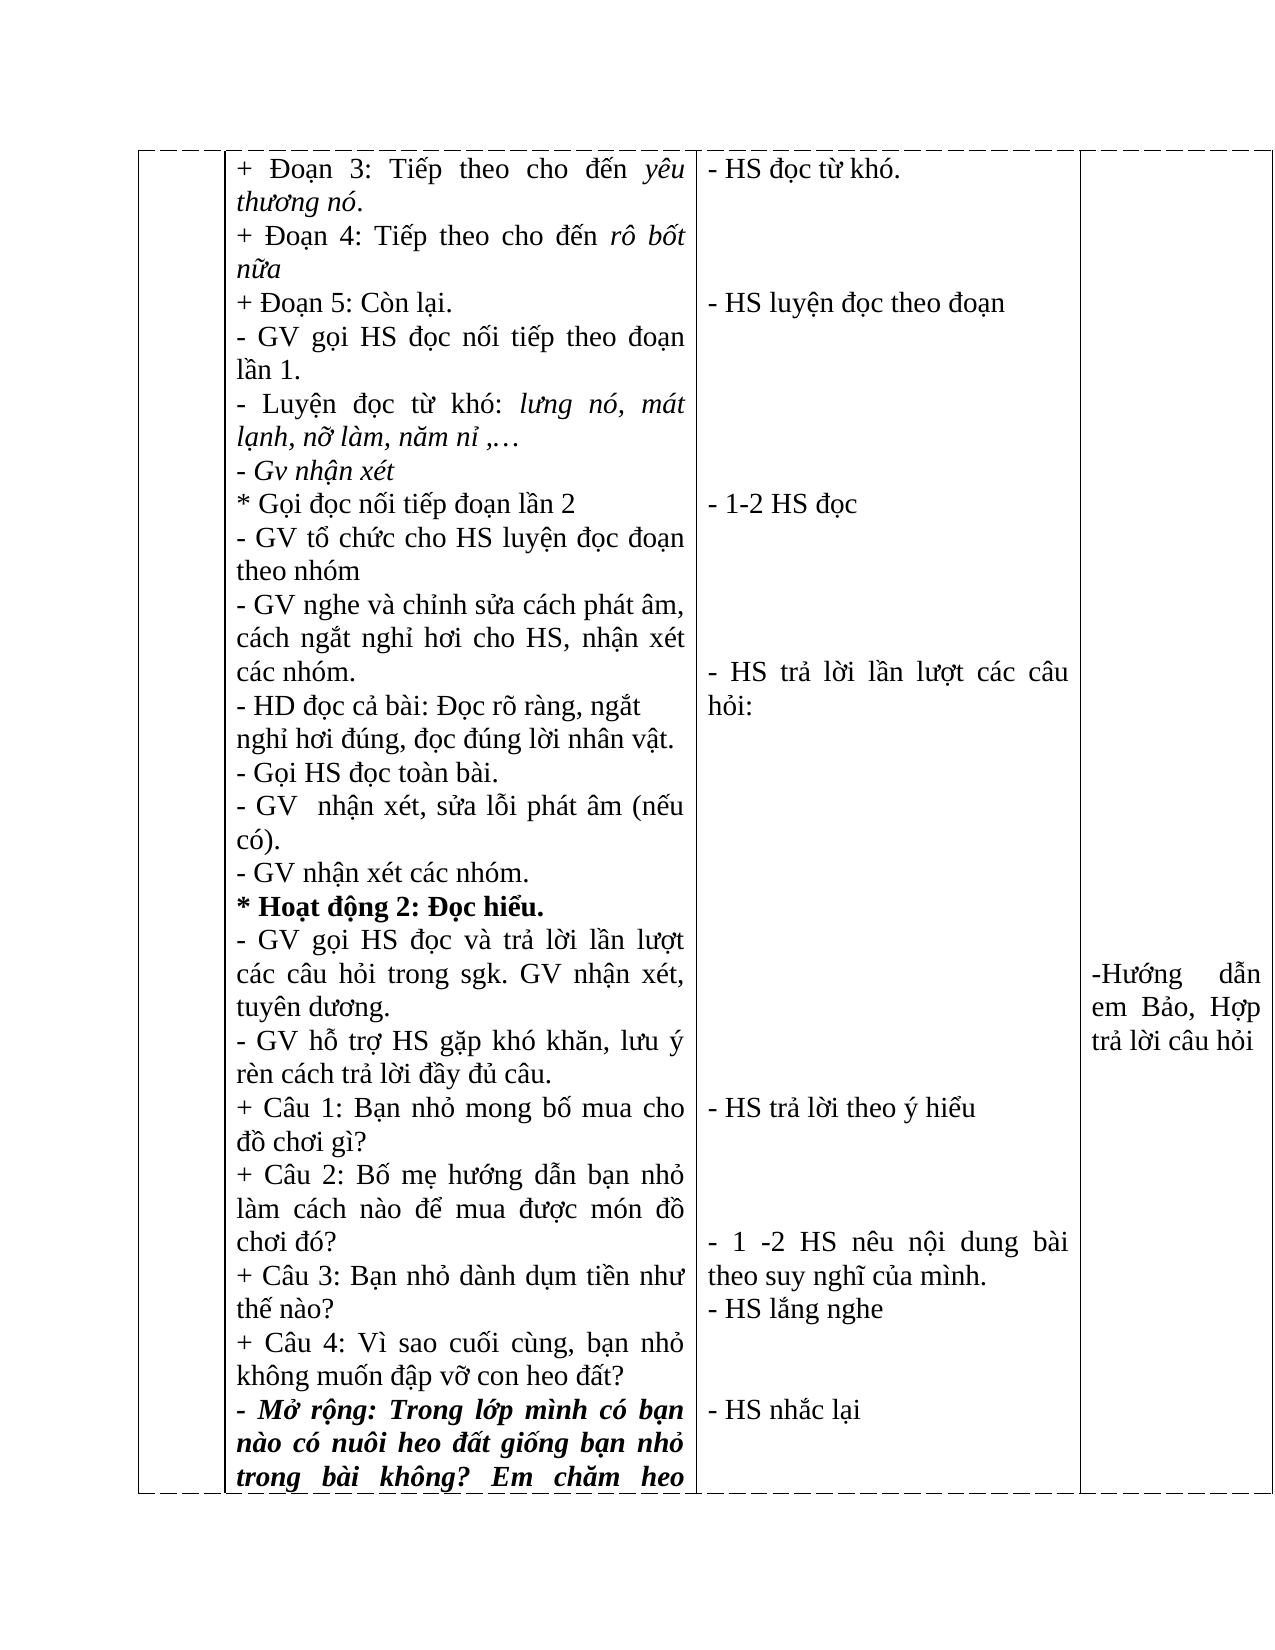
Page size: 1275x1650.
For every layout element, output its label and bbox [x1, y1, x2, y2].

table_cell [697, 150, 1080, 1493]
table_cell [226, 150, 696, 1493]
table_cell [139, 150, 225, 1493]
table_cell [1081, 150, 1272, 1493]
